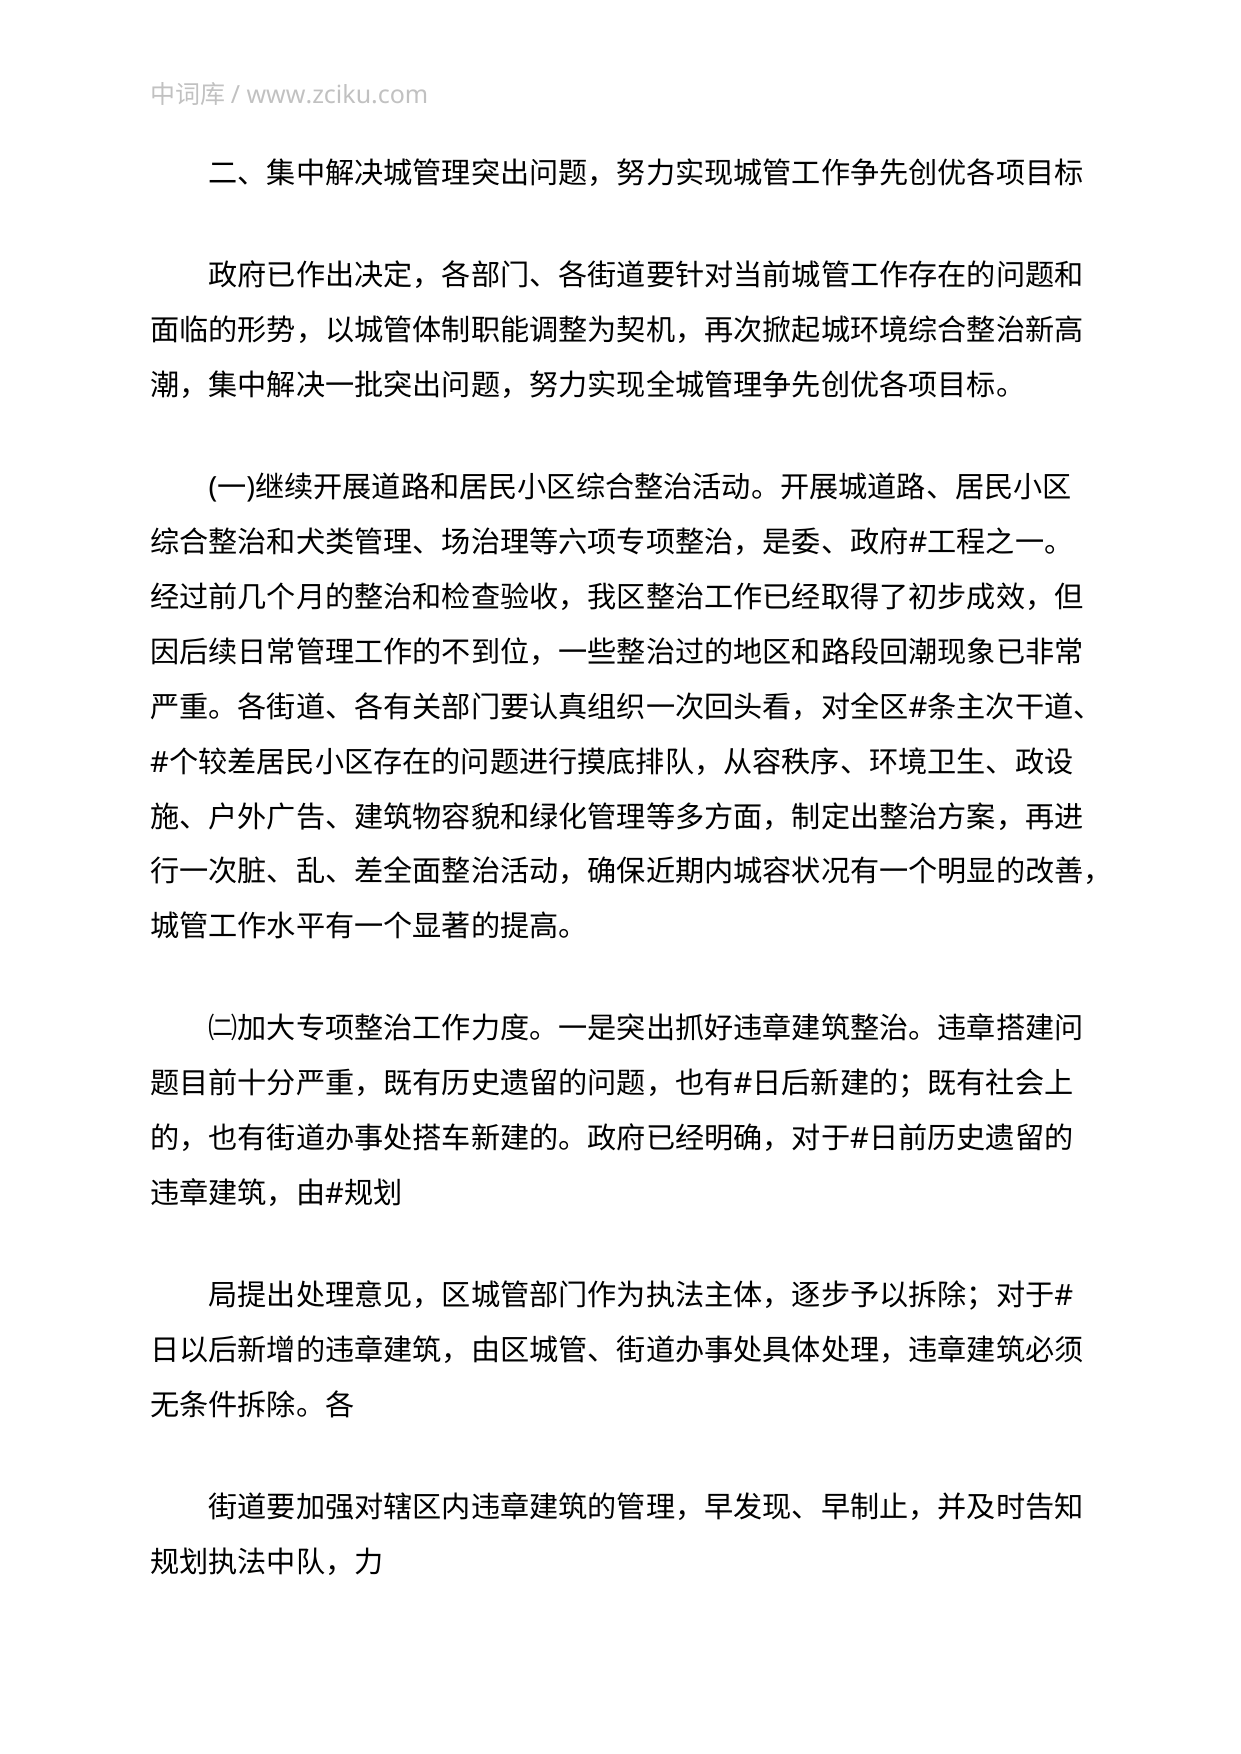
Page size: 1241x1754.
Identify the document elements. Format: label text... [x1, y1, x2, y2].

text 街道要加强对辖区内违章建筑的管理，早发现、早制止，并及时告知规划执法中队，力 [150, 1483, 1090, 1580]
text ㈡加大专项整治工作力度。一是突出抓好违章建筑整治。违章搭建问题目前十分严重，既有历史遗留的问题，也有#日后新建的；既有社会上的，也有街道办事处搭车新建的。政府已经明确，对于#日前历史遗留的违章建筑，由#规划 [150, 1005, 1090, 1212]
text 政府已作出决定，各部门、各街道要针对当前城管工作存在的问题和面临的形势，以城管体制职能调整为契机，再次掀起城环境综合整治新高潮，集中解决一批突出问题，努力实现全城管理争先创优各项目标。 [150, 252, 1090, 404]
text 二、集中解决城管理突出问题，努力实现城管工作争先创优各项目标 [150, 150, 1090, 192]
text (一)继续开展道路和居民小区综合整治活动。开展城道路、居民小区综合整治和犬类管理、场治理等六项专项整治，是委、政府#工程之一。经过前几个月的整治和检查验收，我区整治工作已经取得了初步成效，但因后续日常管理工作的不到位，一些整治过的地区和路段回潮现象已非常严重。各街道、各有关部门要认真组织一次回头看，对全区#条主次干道、#个较差居民小区存在的问题进行摸底排队，从容秩序、环境卫生、政设施、户外广告、建筑物容貌和绿化管理等多方面，制定出整治方案，再进行一次脏、乱、差全面整治活动，确保近期内城容状况有一个明显的改善，城管工作水平有一个显著的提高。 [150, 463, 1090, 945]
text 局提出处理意见，区城管部门作为执法主体，逐步予以拆除；对于#日以后新增的违章建筑，由区城管、街道办事处具体处理，违章建筑必须无条件拆除。各 [150, 1272, 1090, 1424]
